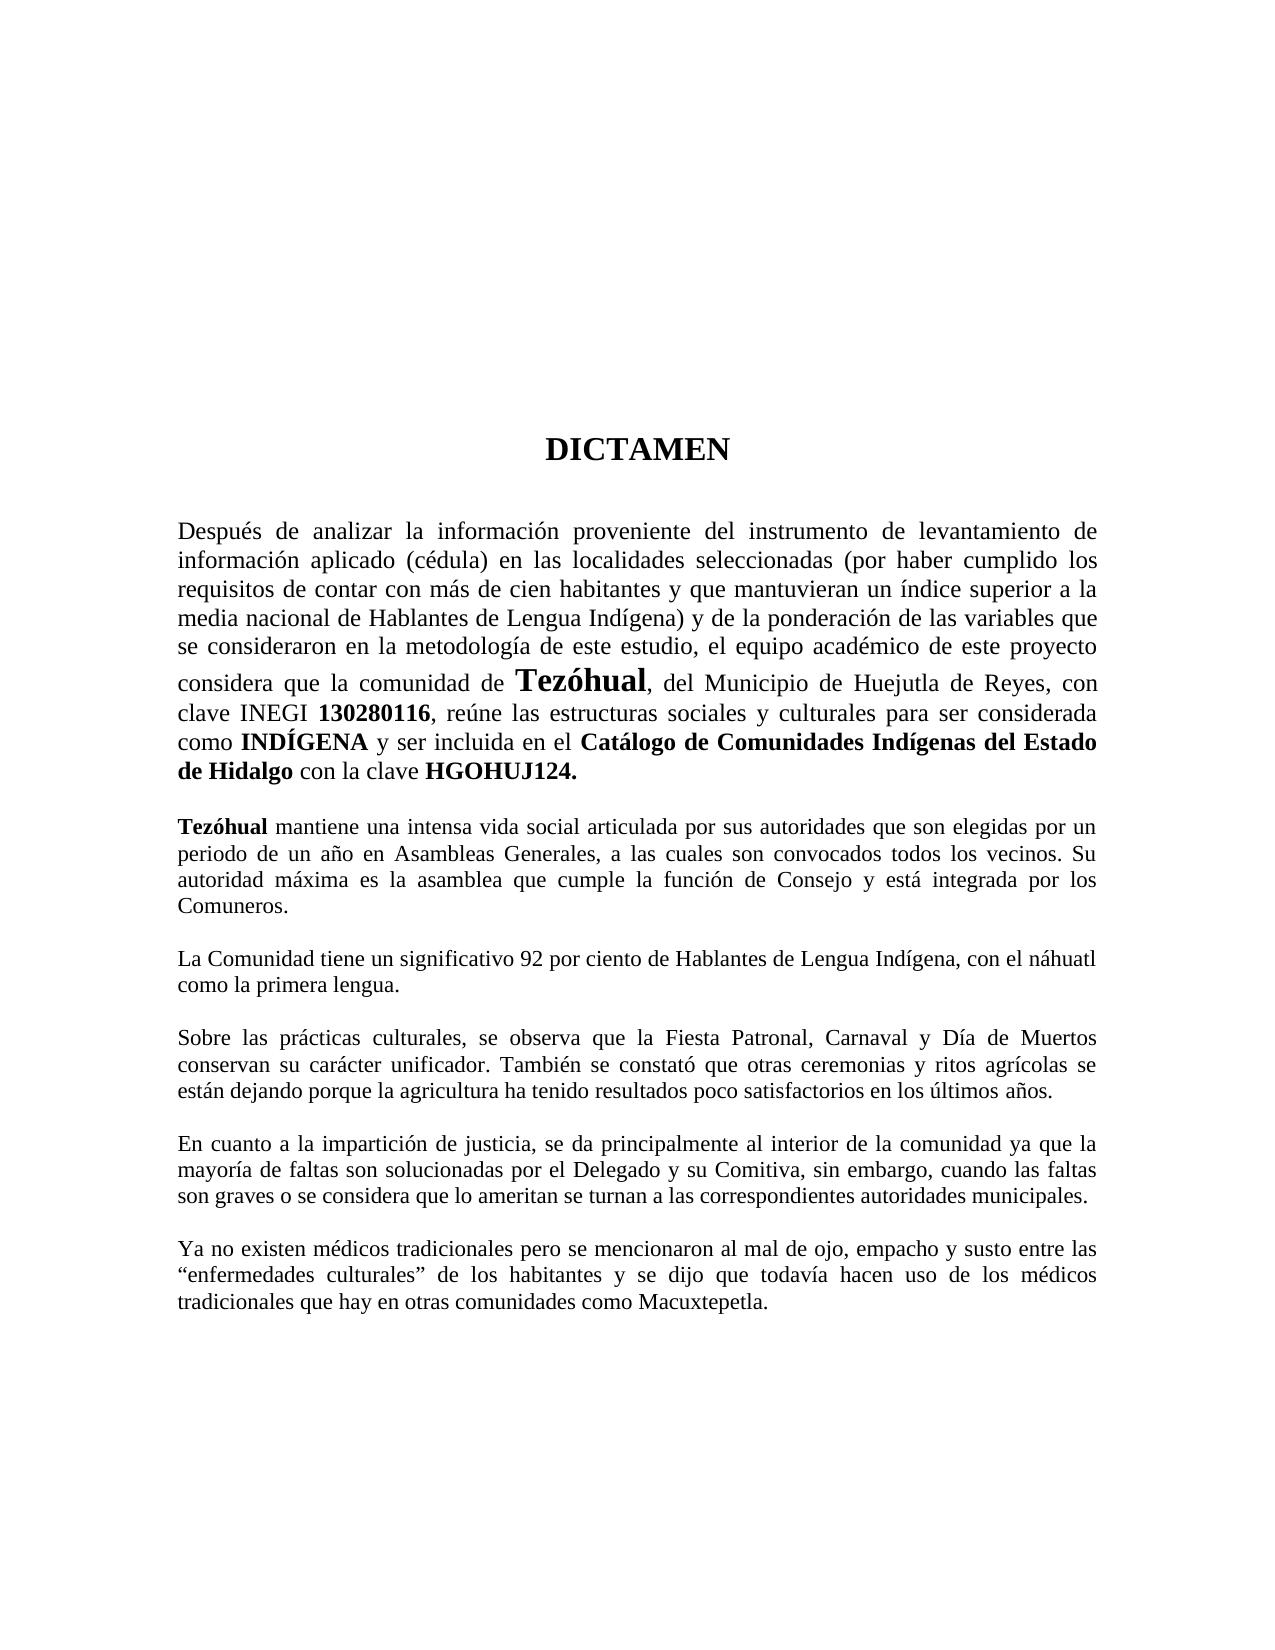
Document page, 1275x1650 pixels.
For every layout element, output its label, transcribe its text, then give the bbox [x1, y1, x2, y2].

text Sobre las prácticas culturales, se observa que la Fiesta Patronal, Carnaval y Día de Muertos conservan su carácter unificador. También se constató que otras ceremonias y ritos agrícolas se están dejando porque la agricultura ha tenido resultados poco satisfactorios en los últimos años. [177, 1024, 1098, 1103]
text Ya no existen médicos tradicionales pero se mencionaron al mal de ojo, empacho y susto entre las “enfermedades culturales” de los habitantes y se dijo que todavía hacen uso de los médicos tradicionales que hay en otras comunidades como Macuxtepetla. [177, 1235, 1098, 1314]
text En cuanto a la impartición de justicia, se da principalmente al interior de la comunidad ya que la mayoría de faltas son solucionadas por el Delegado y su Comitiva, sin embargo, cuando las faltas son graves o se considera que lo ameritan se turnan a las correspondientes autoridades municipales. [177, 1130, 1098, 1209]
text DICTAMEN [523, 429, 753, 468]
text Tezóhual mantiene una intensa vida social articulada por sus autoridades que son elegidas por un periodo de un año en Asambleas Generales, a las cuales son convocados todos los vecinos. Su autoridad máxima es la asamblea que cumple la función de Consejo y está integrada por los Comuneros. [177, 813, 1098, 919]
text La Comunidad tiene un significativo 92 por ciento de Hablantes de Lengua Indígena, con el náhuatl como la primera lengua. [177, 945, 1098, 998]
subtitle Después de analizar la información proveniente del instrumento de levantamiento de información aplicado (cédula) en las localidades seleccionadas (por haber cumplido los requisitos de contar con más de cien habitantes y que mantuvieran un índice superior a la media nacional de Hablantes de Lengua Indígena) y de la ponderación de las variables que se consideraron en la metodología de este estudio, el equipo académico de este proyecto considera que la comunidad de Tezóhual, del Municipio de Huejutla de Reyes, con clave INEGI 130280116, reúne las estructuras sociales y culturales para ser considerada como INDÍGENA y ser incluida en el Catálogo de Comunidades Indígenas del Estado de Hidalgo con la clave HGOHUJ124. [177, 516, 1098, 785]
